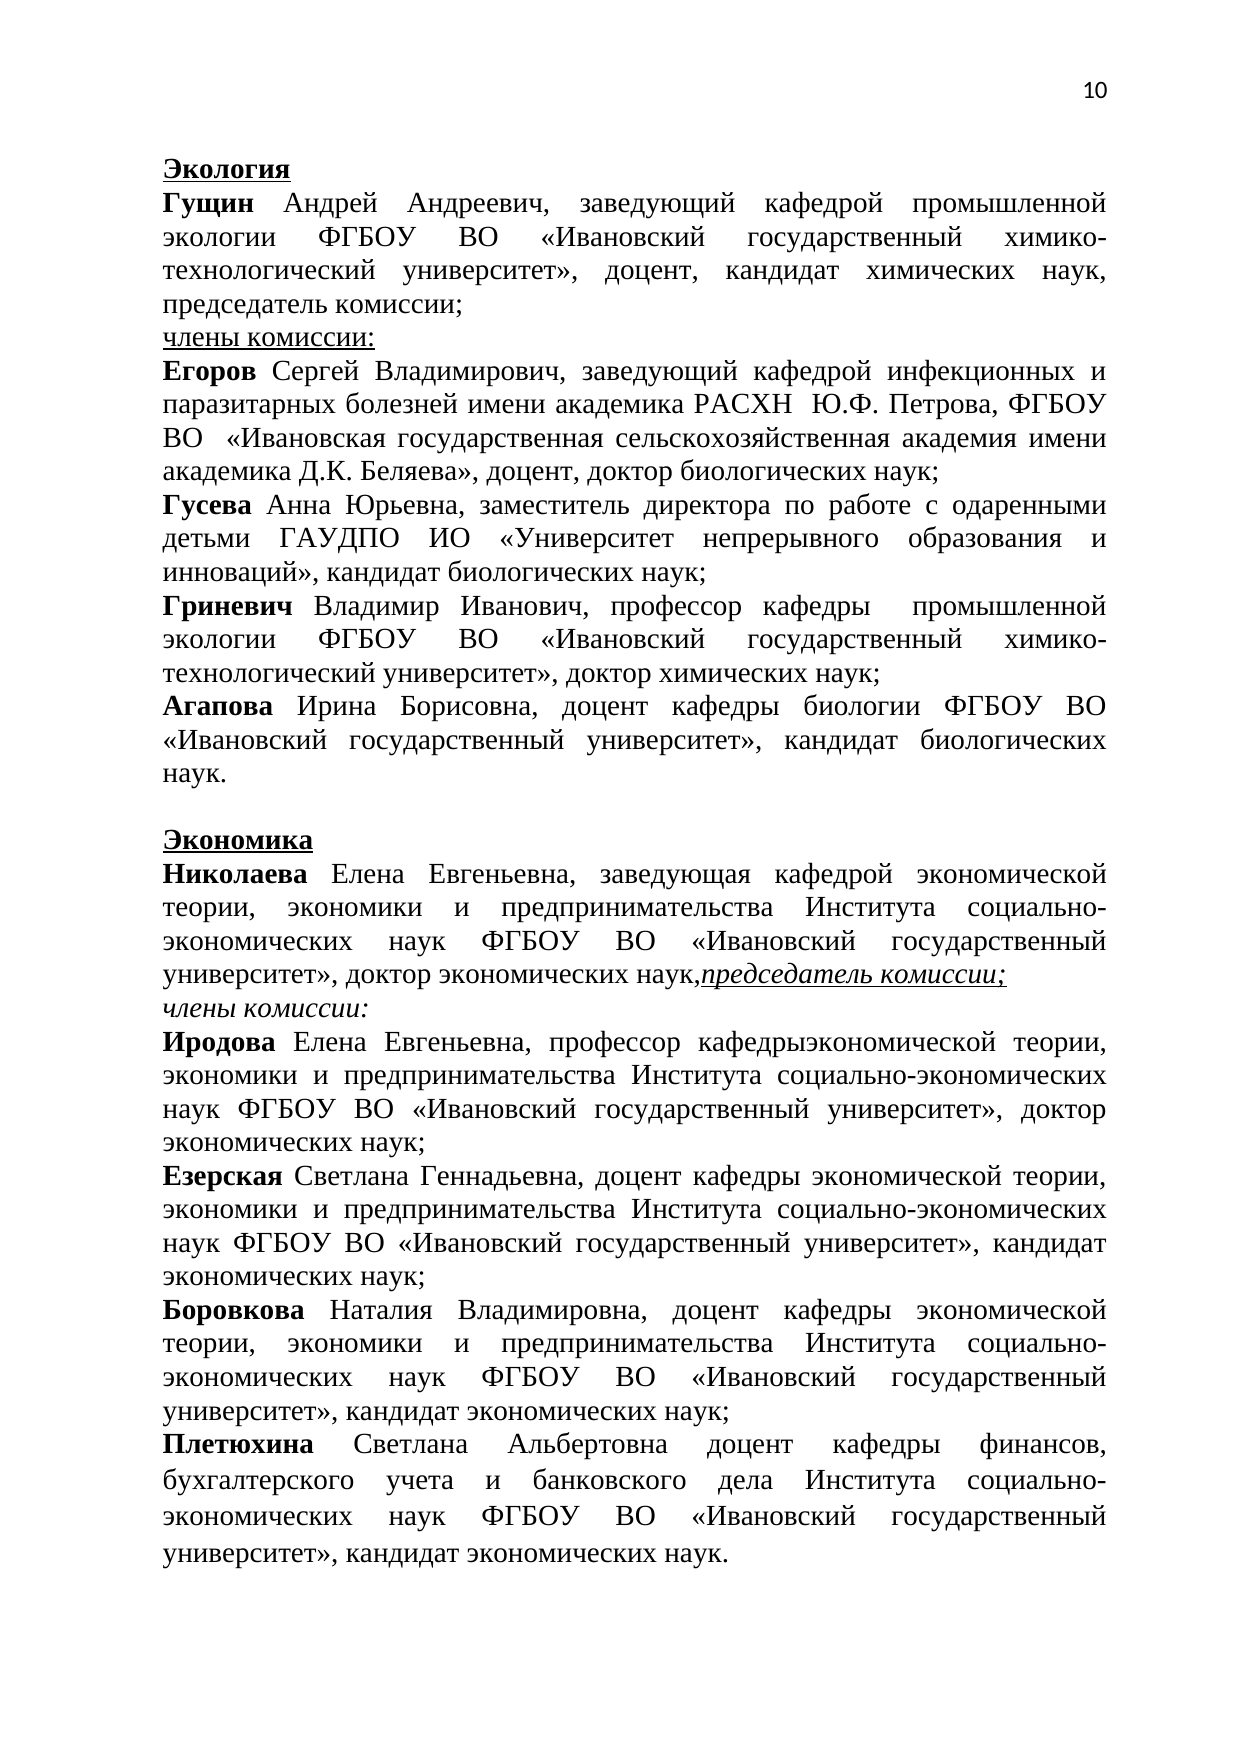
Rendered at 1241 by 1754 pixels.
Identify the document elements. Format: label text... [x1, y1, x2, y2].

text Экология [162, 152, 1107, 185]
text Езерская Светлана Геннадьевна, доцент кафедры экономической теории, экономики и предпринимательства Института социально-экономических наук ФГБОУ ВО «Ивановский государственный университет», кандидат экономических наук; [162, 1158, 1107, 1292]
text Иродова Елена Евгеньевна, профессор кафедрыэкономической теории, экономики и предпринимательства Института социально-экономических наук ФГБОУ ВО «Ивановский государственный университет», доктор экономических наук; [162, 1024, 1107, 1158]
text Егоров Сергей Владимирович, заведующий кафедрой инфекционных и паразитарных болезней имени академика РАСХН Ю.Ф. Петрова, ФГБОУ ВО «Ивановская государственная сельскохозяйственная академия имени академика Д.К. Беляева», доцент, доктор биологических наук; [162, 353, 1107, 487]
text Гриневич Владимир Иванович, профессор кафедры промышленной экологии ФГБОУ ВО «Ивановский государственный химико-технологический университет», доктор химических наук; [162, 588, 1107, 688]
text Боровкова Наталия Владимировна, доцент кафедры экономической теории, экономики и предпринимательства Института социально-экономических наук ФГБОУ ВО «Ивановский государственный университет», кандидат экономических наук; [162, 1292, 1107, 1426]
text Агапова Ирина Борисовна, доцент кафедры биологии ФГБОУ ВО «Ивановский государственный университет», кандидат биологических наук. [162, 688, 1107, 789]
text Гущин Андрей Андреевич, заведующий кафедрой промышленной экологии ФГБОУ ВО «Ивановский государственный химико-технологический университет», доцент, кандидат химических наук, председатель комиссии; [162, 185, 1107, 319]
text Гусева Анна Юрьевна, заместитель директора по работе с одаренными детьми ГАУДПО ИО «Университет непрерывного образования и инноваций», кандидат биологических наук; [162, 487, 1107, 588]
text Николаева Елена Евгеньевна, заведующая кафедрой экономической теории, экономики и предпринимательства Института социально-экономических наук ФГБОУ ВО «Ивановский государственный университет», доктор экономических наук,председатель комиссии; [162, 856, 1107, 990]
text Плетюхина Светлана Альбертовна доцент кафедры финансов, бухгалтерского учета и банковского дела Института социально-экономических наук ФГБОУ ВО «Ивановский государственный университет», кандидат экономических наук. [162, 1426, 1107, 1568]
text члены комиссии: [162, 319, 1107, 353]
text Экономика [162, 822, 1107, 856]
text члены комиссии: [162, 990, 1107, 1024]
